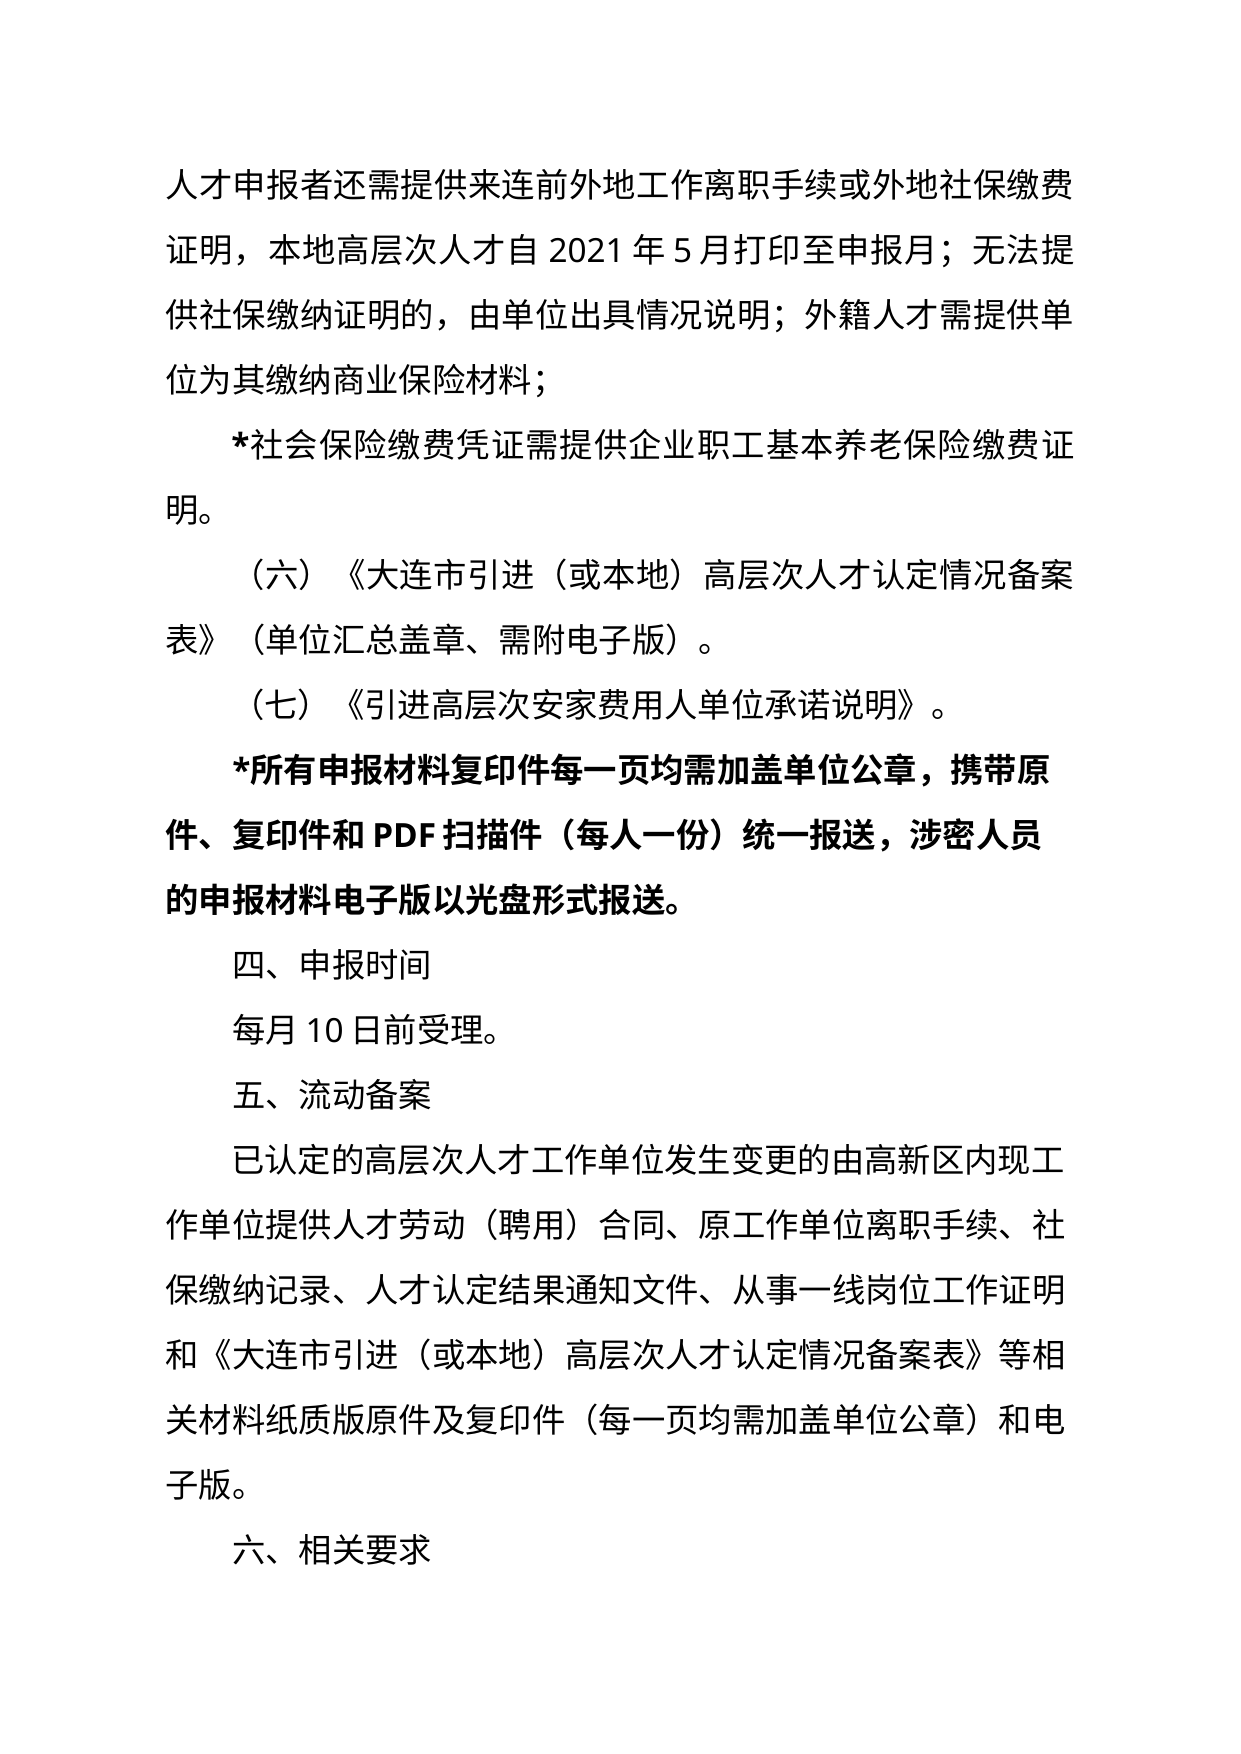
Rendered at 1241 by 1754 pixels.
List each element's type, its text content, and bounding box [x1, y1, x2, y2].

text *所有申报材料复印件每一页均需加盖单位公章，携带原件、复印件和PDF扫描件（每人一份）统一报送，涉密人员的申报材料电子版以光盘形式报送。 [165, 736, 1075, 931]
text *社会保险缴费凭证需提供企业职工基本养老保险缴费证明。 [165, 411, 1075, 541]
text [165, 151, 1075, 411]
text （七）《引进高层次安家费用人单位承诺说明》。 [165, 671, 1075, 736]
text 已认定的高层次人才工作单位发生变更的由高新区内现工作单位提供人才劳动（聘用）合同、原工作单位离职手续、社保缴纳记录、人才认定结果通知文件、从事一线岗位工作证明和《大连市引进（或本地）高层次人才认定情况备案表》等相关材料纸质版原件及复印件（每一页均需加盖单位公章）和电子版。 [165, 1126, 1075, 1516]
text （六）《大连市引进（或本地）高层次人才认定情况备案表》（单位汇总盖章、需附电子版）。 [165, 541, 1075, 671]
text 五、流动备案 [165, 1061, 1075, 1126]
text 每月10日前受理。 [165, 996, 1075, 1061]
text 四、申报时间 [165, 931, 1075, 996]
text 六、相关要求 [165, 1516, 1075, 1581]
